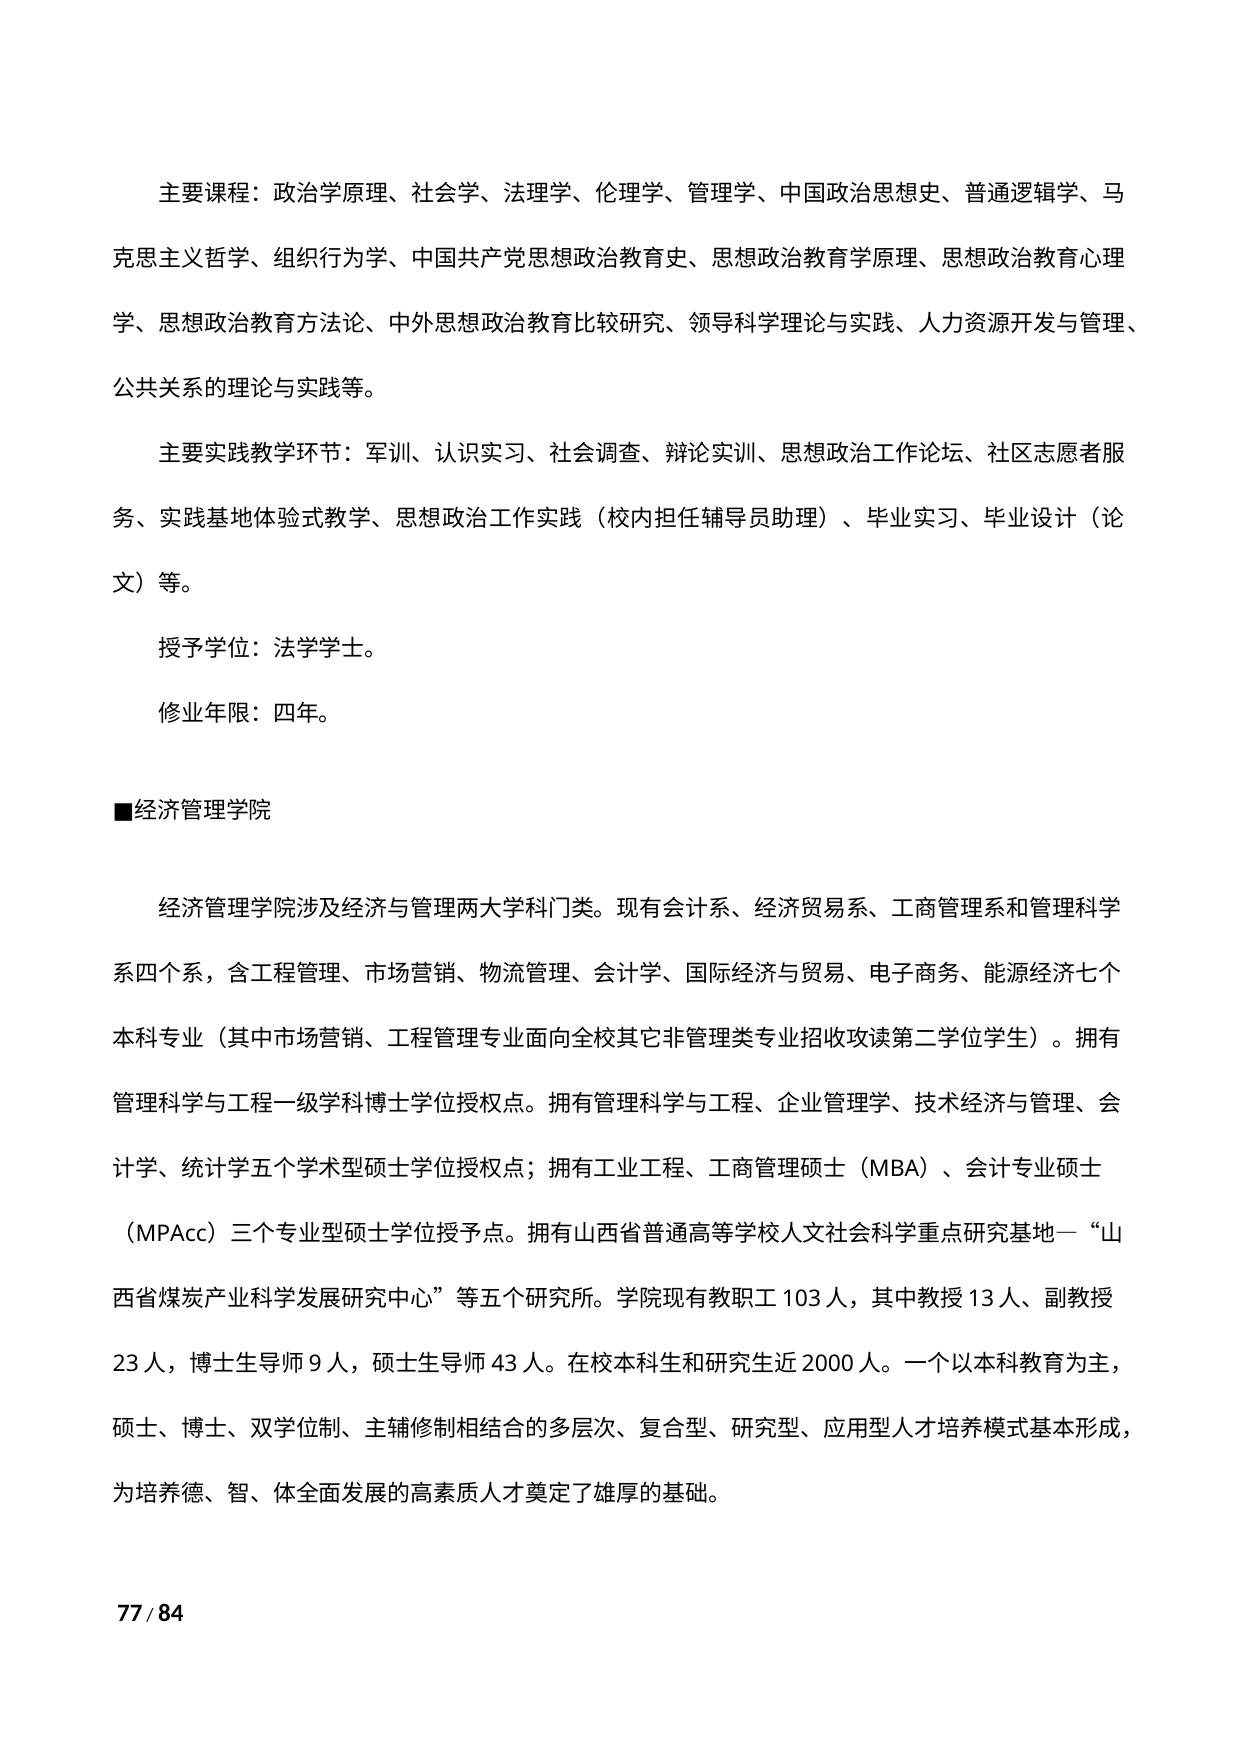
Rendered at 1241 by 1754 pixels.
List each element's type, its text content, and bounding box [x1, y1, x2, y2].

text 授予学位：法学学士。 [112, 613, 1128, 678]
text 修业年限：四年。 [112, 678, 1128, 743]
text 主要课程：政治学原理、社会学、法理学、伦理学、管理学、中国政治思想史、普通逻辑学、马克思主义哲学、组织行为学、中国共产党思想政治教育史、思想政治教育学原理、思想政治教育心理学、思想政治教育方法论、中外思想政治教育比较研究、领导科学理论与实践、人力资源开发与管理、公共关系的理论与实践等。 [112, 158, 1128, 418]
text 经济管理学院涉及经济与管理两大学科门类。现有会计系、经济贸易系、工商管理系和管理科学系四个系，含工程管理、市场营销、物流管理、会计学、国际经济与贸易、电子商务、能源经济七个本科专业（其中市场营销、工程管理专业面向全校其它非管理类专业招收攻读第二学位学生）。拥有管理科学与工程一级学科博士学位授权点。拥有管理科学与工程、企业管理学、技术经济与管理、会计学、统计学五个学术型硕士学位授权点；拥有工业工程、工商管理硕士（MBA）、会计专业硕士（MPAcc）三个专业型硕士学位授予点。拥有山西省普通高等学校人文社会科学重点研究基地—“山西省煤炭产业科学发展研究中心”等五个研究所。学院现有教职工103人，其中教授13人、副教授23人，博士生导师9人，硕士生导师43人。在校本科生和研究生近2000人。一个以本科教育为主，硕士、博士、双学位制、主辅修制相结合的多层次、复合型、研究型、应用型人才培养模式基本形成，为培养德、智、体全面发展的高素质人才奠定了雄厚的基础。 [112, 873, 1128, 1523]
text 主要实践教学环节：军训、认识实习、社会调查、辩论实训、思想政治工作论坛、社区志愿者服务、实践基地体验式教学、思想政治工作实践（校内担任辅导员助理）、毕业实习、毕业设计（论文）等。 [112, 418, 1128, 613]
text ■经济管理学院 [112, 776, 1128, 841]
